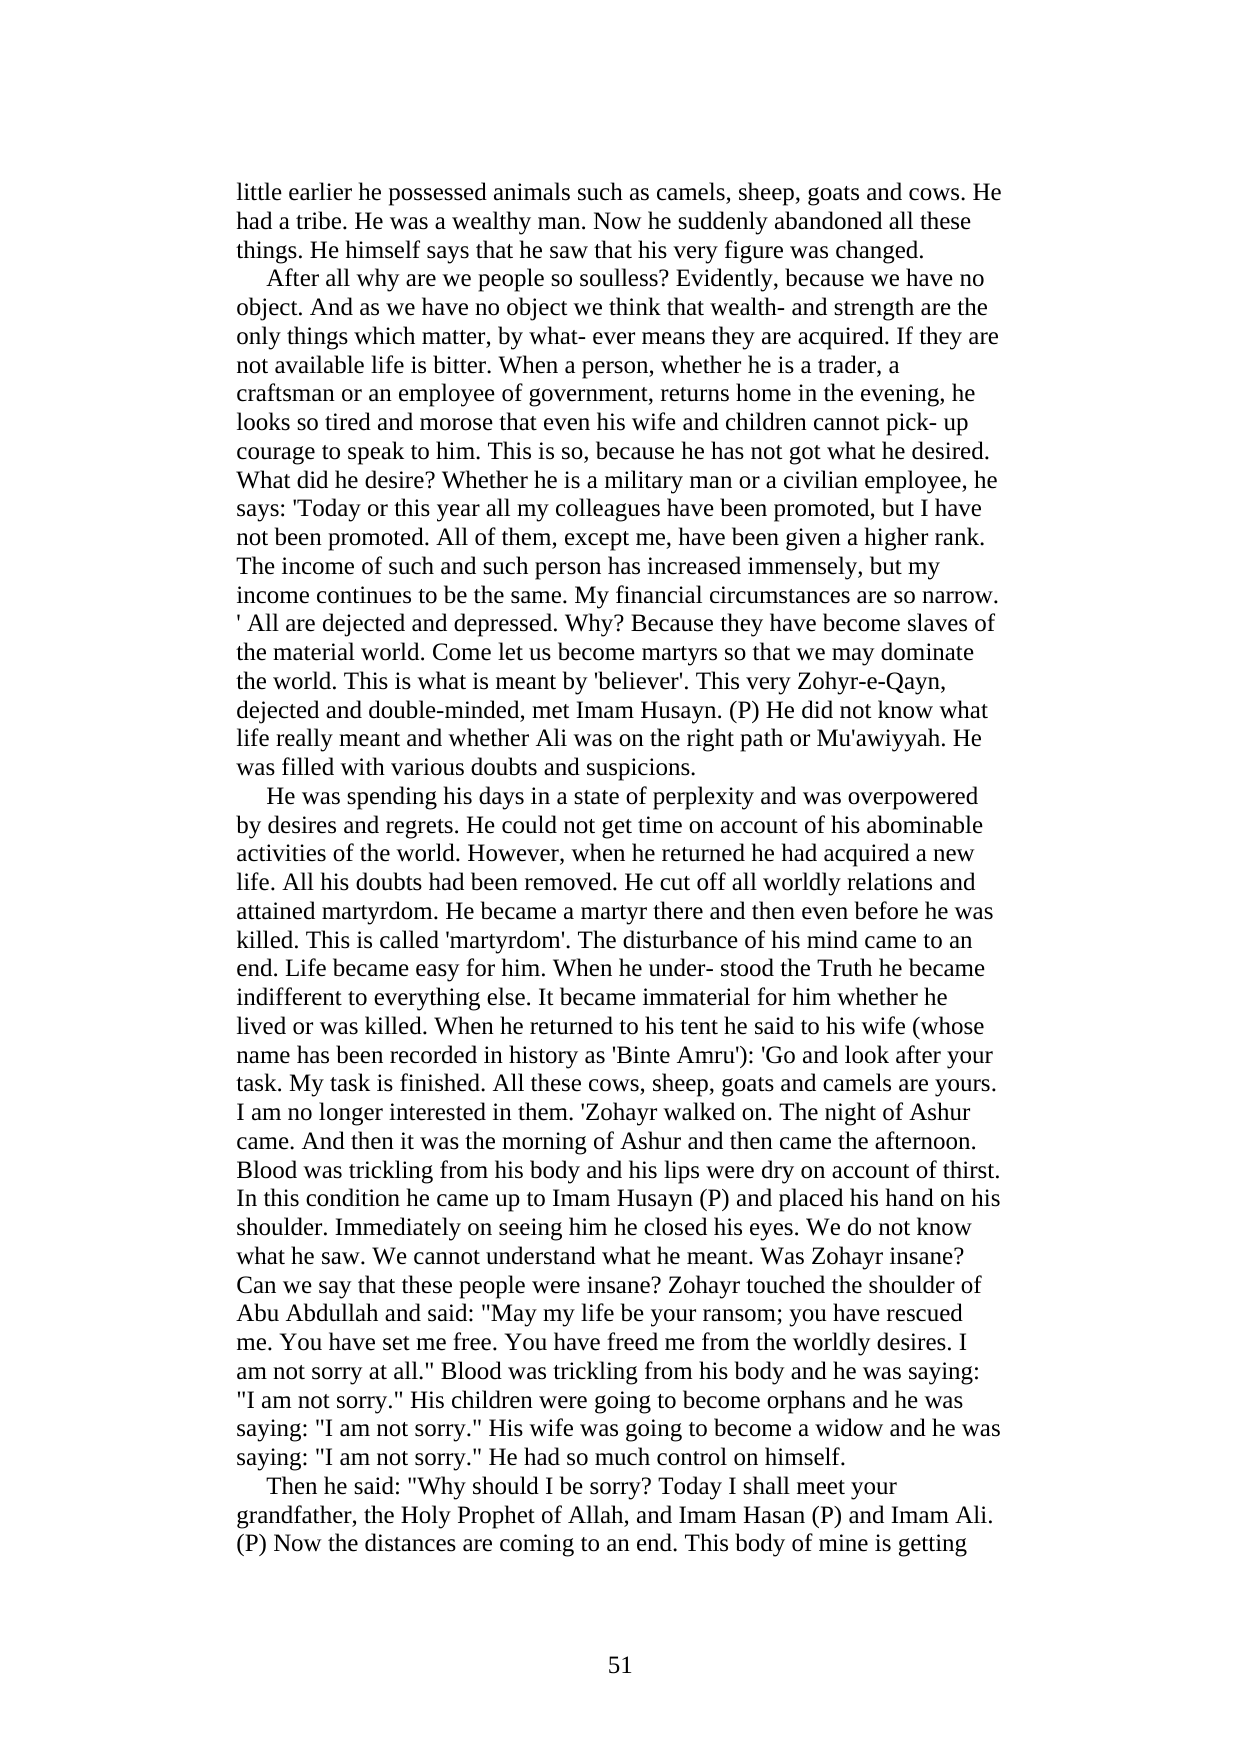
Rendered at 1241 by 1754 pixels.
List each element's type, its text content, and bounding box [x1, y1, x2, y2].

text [236, 177, 1004, 263]
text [236, 1471, 1004, 1557]
text He was spending his days in a state of perplexity and was overpowered by desires and regrets. He could not get time on account of his abominable activities of the world. However, when he returned he had acquired a new life. All his doubts had been removed. He cut off all worldly relations and attained martyrdom. He became a martyr there and then even before he was killed. This is called 'martyrdom'. The disturbance of his mind came to an end. Life became easy for him. When he under- stood the Truth he became indifferent to everything else. It became immaterial for him whether he lived or was killed. When he returned to his tent he said to his wife (whose name has been recorded in history as 'Binte Amru'): 'Go and look after your task. My task is finished. All these cows, sheep, goats and camels are yours. I am no longer interested in them. 'Zohayr walked on. The night of Ashur came. And then it was the morning of Ashur and then came the afternoon. Blood was trickling from his body and his lips were dry on account of thirst. In this condition he came up to Imam Husayn (P) and placed his hand on his shoulder. Immediately on seeing him he closed his eyes. We do not know what he saw. We cannot understand what he meant. Was Zohayr insane? Can we say that these people were insane? Zohayr touched the shoulder of Abu Abdullah and said: "May my life be your ransom; you have rescued me. You have set me free. You have freed me from the worldly desires. I am not sorry at all." Blood was trickling from his body and he was saying: "I am not sorry." His children were going to become orphans and he was saying: "I am not sorry." His wife was going to become a widow and he was saying: "I am not sorry." He had so much control on himself. [236, 781, 1004, 1471]
text After all why are we people so soulless? Evidently, because we have no object. And as we have no object we think that wealth- and strength are the only things which matter, by what- ever means they are acquired. If they are not available life is bitter. When a person, whether he is a trader, a craftsman or an employee of government, returns home in the evening, he looks so tired and morose that even his wife and children cannot pick- up courage to speak to him. This is so, because he has not got what he desired. What did he desire? Whether he is a military man or a civilian employee, he says: 'Today or this year all my colleagues have been promoted, but I have not been promoted. All of them, except me, have been given a higher rank. The income of such and such person has increased immensely, but my income continues to be the same. My financial circumstances are so narrow. ' All are dejected and depressed. Why? Because they have become slaves of the material world. Come let us become martyrs so that we may dominate the world. This is what is meant by 'believer'. This very Zohyr-e-Qayn, dejected and double-minded, met Imam Husayn. (P) He did not know what life really meant and whether Ali was on the right path or Mu'awiyyah. He was filled with various doubts and suspicions. [236, 263, 1004, 781]
